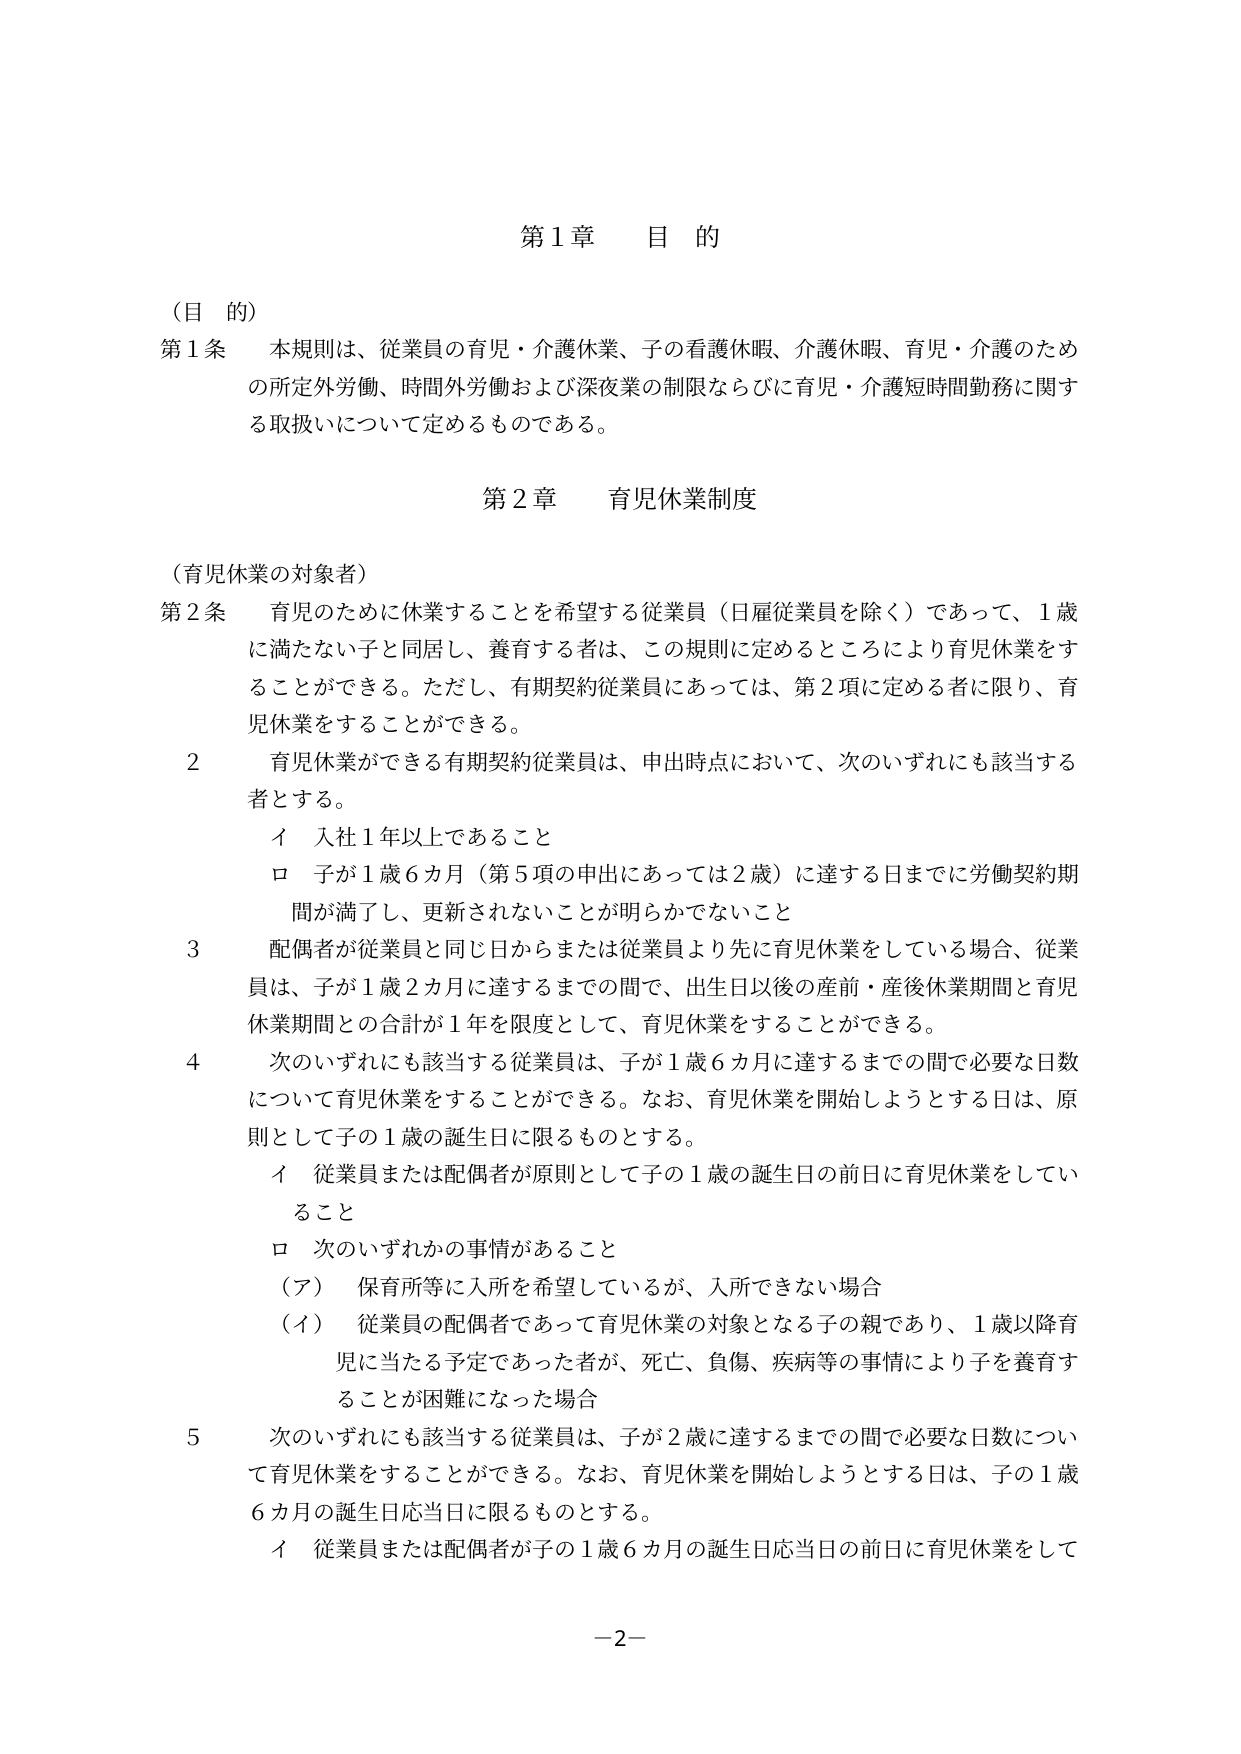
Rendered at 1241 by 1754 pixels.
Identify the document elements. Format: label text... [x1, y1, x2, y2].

text ４ 次のいずれにも該当する従業員は、子が１歳６カ月に達するまでの間で必要な日数について育児休業をすることができる。なお、育児休業を開始しようとする日は、原則として子の１歳の誕生日に限るものとする。 [160, 1042, 1080, 1154]
text イ 従業員または配偶者が原則として子の１歳の誕生日の前日に育児休業をしていること [269, 1154, 1080, 1229]
text ２ 育児休業ができる有期契約従業員は、申出時点において、次のいずれにも該当する者とする。 [160, 742, 1080, 817]
text ３ 配偶者が従業員と同じ日からまたは従業員より先に育児休業をしている場合、従業員は、子が１歳２カ月に達するまでの間で、出生日以後の産前・産後休業期間と育児休業期間との合計が１年を限度として、育児休業をすることができる。 [160, 929, 1080, 1042]
text 第２章 育児休業制度 [160, 479, 1080, 517]
text （ア） 保育所等に入所を希望しているが、入所できない場合 [269, 1267, 1080, 1304]
text （目 的） [160, 292, 1080, 329]
text ロ 子が１歳６カ月（第５項の申出にあっては２歳）に達する日までに労働契約期間が満了し、更新されないことが明らかでないこと [269, 854, 1080, 929]
text （育児休業の対象者） [160, 554, 1080, 592]
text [269, 1529, 1080, 1567]
text ５ 次のいずれにも該当する従業員は、子が２歳に達するまでの間で必要な日数について育児休業をすることができる。なお、育児休業を開始しようとする日は、子の１歳６カ月の誕生日応当日に限るものとする。 [160, 1417, 1080, 1529]
text 第２条 育児のために休業することを希望する従業員（日雇従業員を除く）であって、１歳に満たない子と同居し、養育する者は、この規則に定めるところにより育児休業をすることができる。ただし、有期契約従業員にあっては、第２項に定める者に限り、育児休業をすることができる。 [160, 592, 1080, 742]
text 第１条 本規則は、従業員の育児・介護休業、子の看護休暇、介護休暇、育児・介護のための所定外労働、時間外労働および深夜業の制限ならびに育児・介護短時間勤務に関する取扱いについて定めるものである。 [160, 329, 1080, 442]
text （イ） 従業員の配偶者であって育児休業の対象となる子の親であり、１歳以降育児に当たる予定であった者が、死亡、負傷、疾病等の事情により子を養育することが困難になった場合 [269, 1304, 1080, 1417]
text ロ 次のいずれかの事情があること [269, 1229, 1080, 1267]
text イ 入社１年以上であること [269, 817, 1080, 854]
text 第１章 目 的 [160, 217, 1080, 254]
